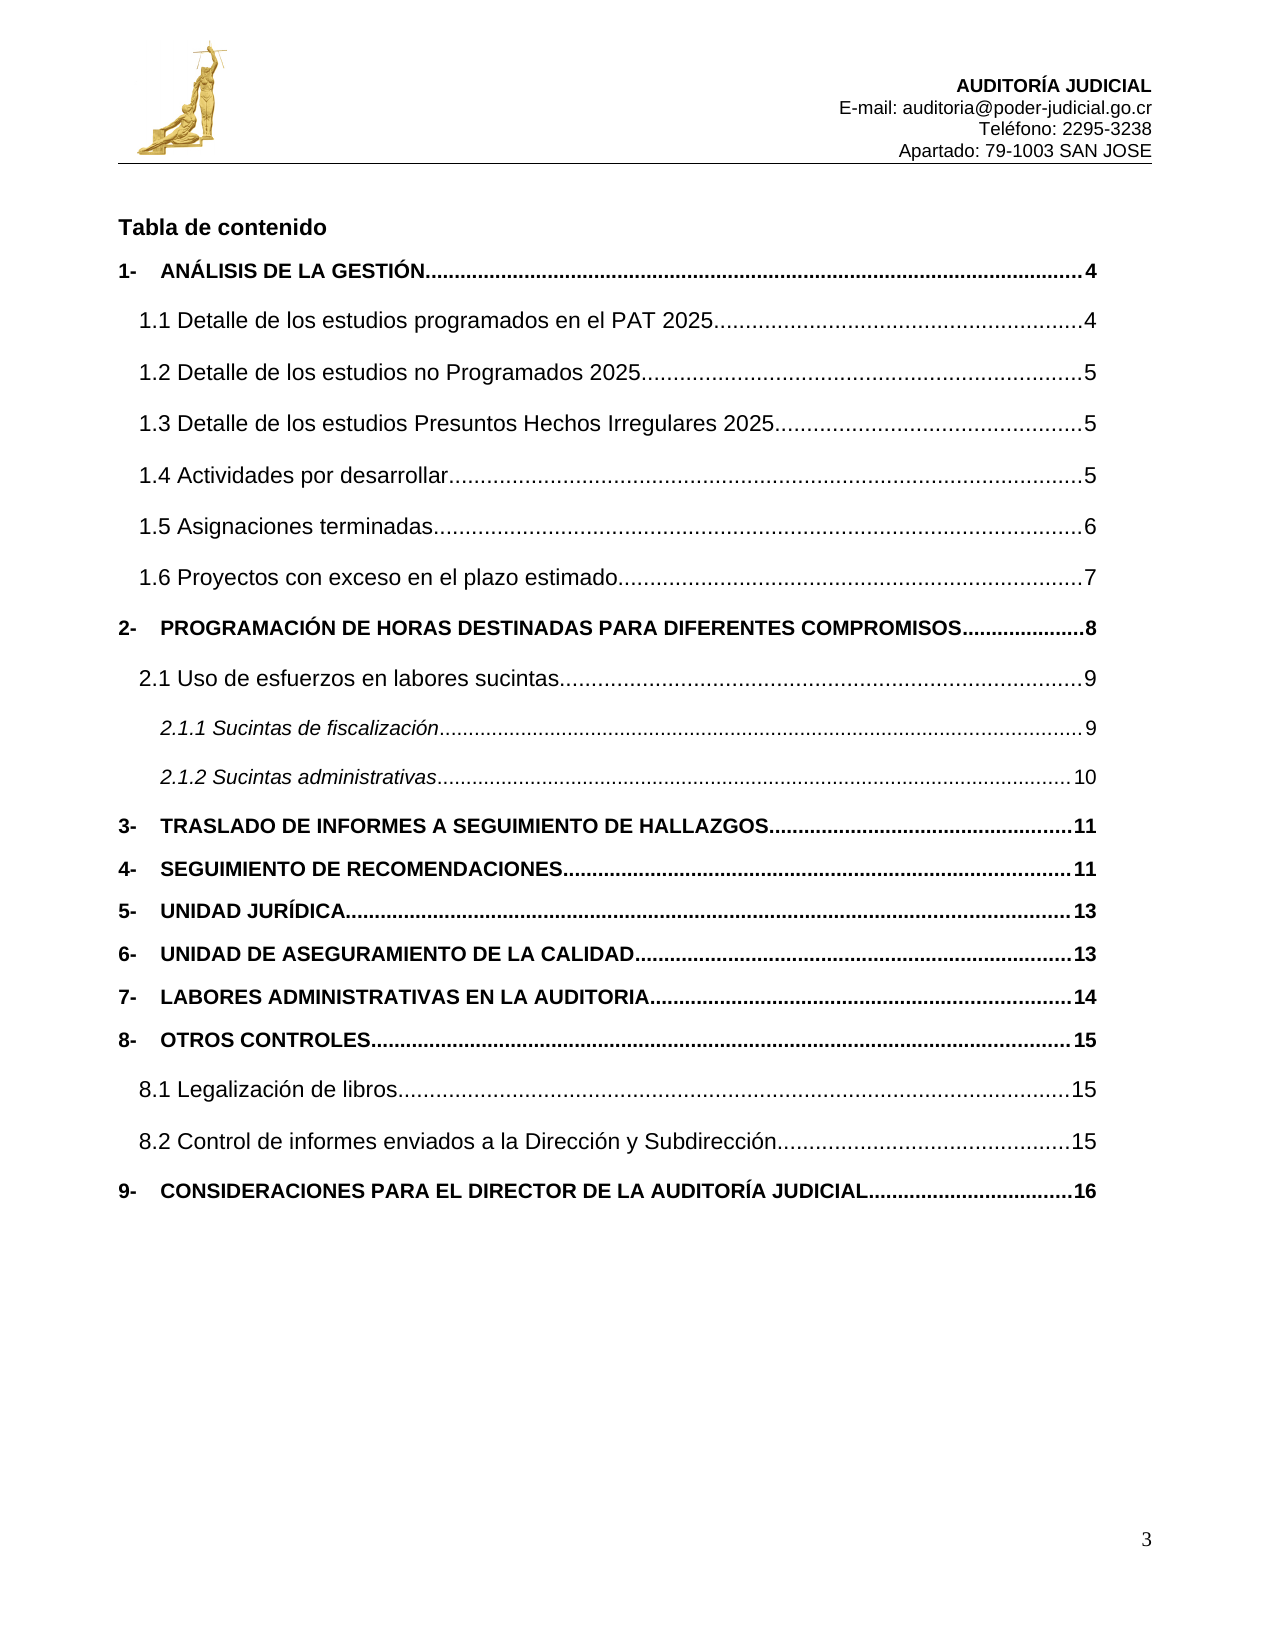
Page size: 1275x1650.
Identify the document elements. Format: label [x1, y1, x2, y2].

picture [133, 40, 228, 155]
